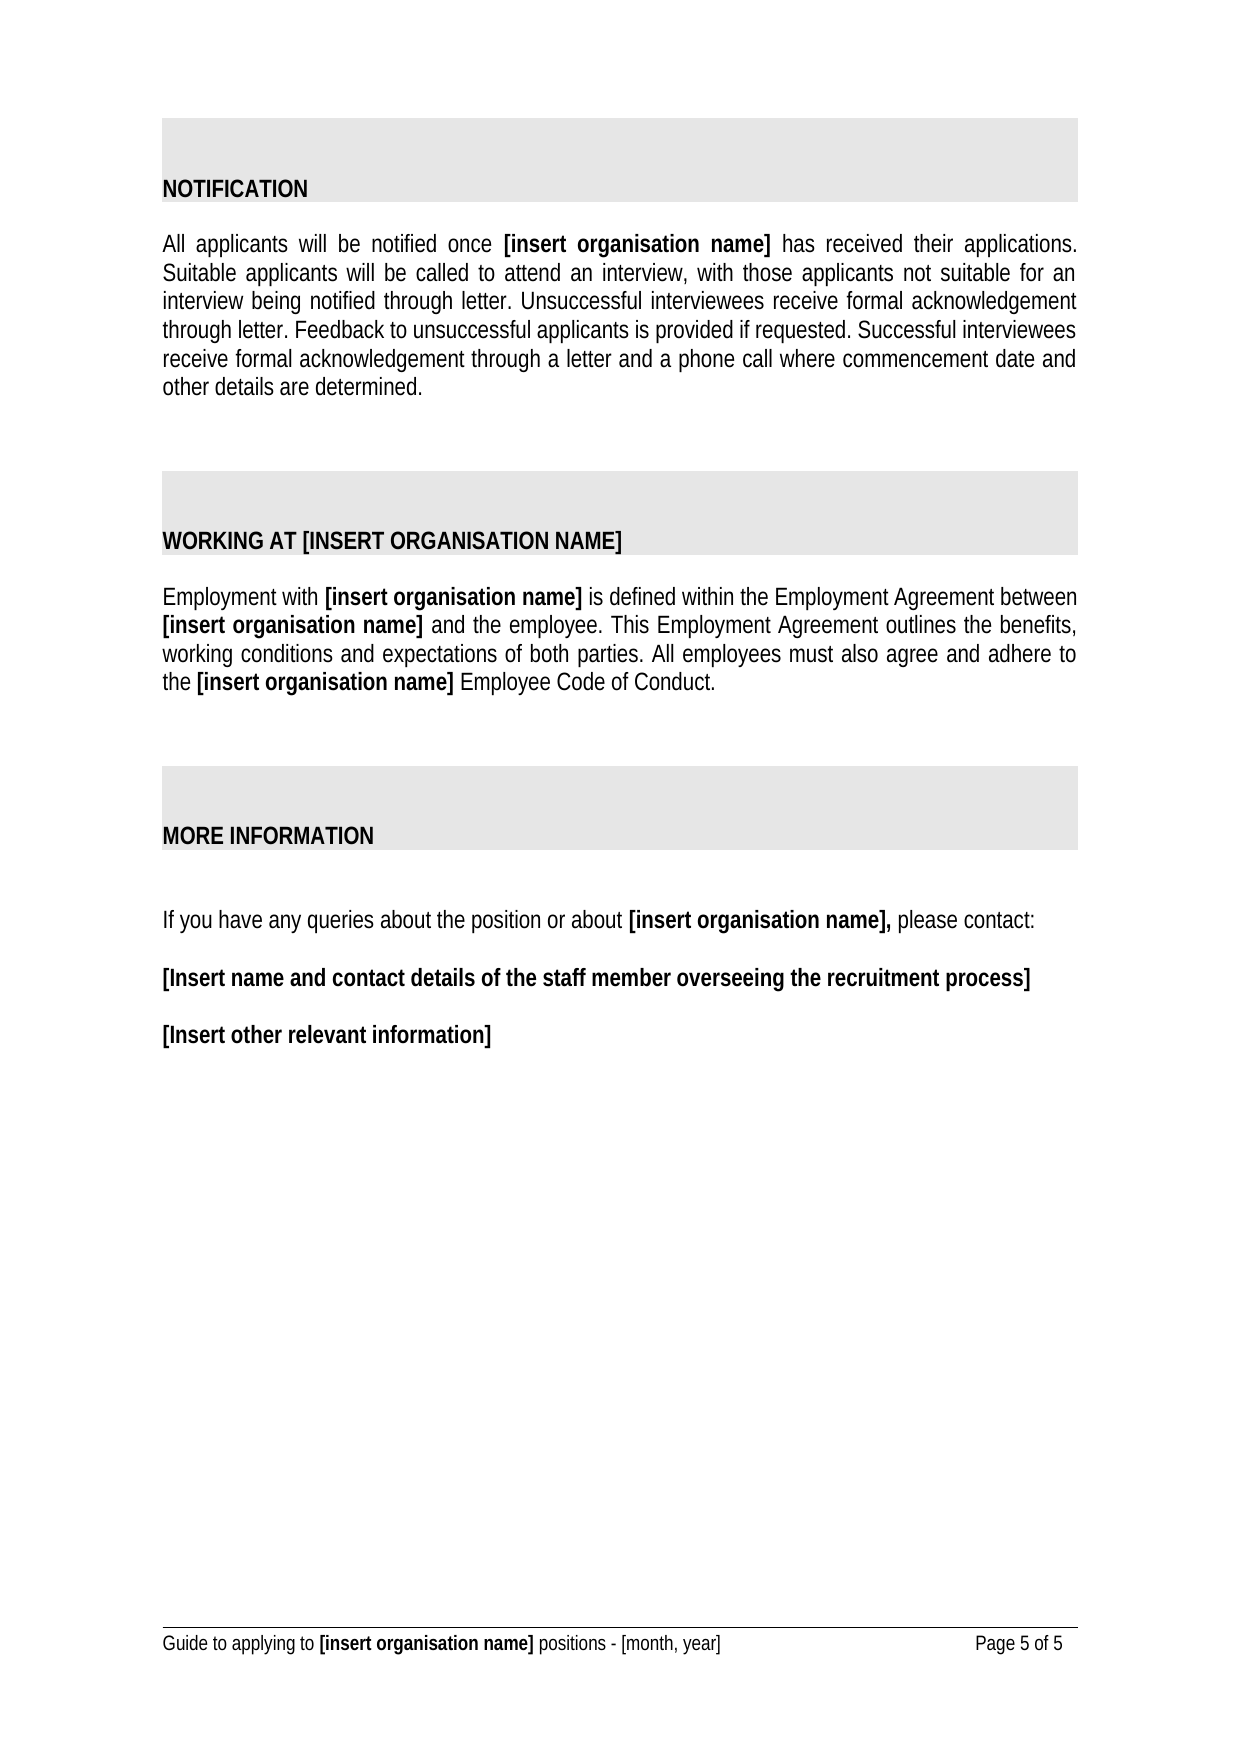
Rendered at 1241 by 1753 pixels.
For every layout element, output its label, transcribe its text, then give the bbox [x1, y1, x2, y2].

subtitle WORKING AT [INSERT ORGANISATION NAME] [162, 526, 1078, 555]
text If you have any queries about the position or about [insert organisation name], please contact: [162, 905, 1078, 934]
text [Insert other relevant information] [162, 1020, 1078, 1048]
text All applicants will be notified once [insert organisation name] has received their applications. Suitable applicants will be called to attend an interview, with those applicants not suitable for an interview being notified through letter. Unsuccessful interviewees receive formal acknowledgement through letter. Feedback to unsuccessful applicants is provided if requested. Successful interviewees receive formal acknowledgement through a letter and a phone call where commencement date and other details are determined. [162, 229, 1078, 401]
subtitle NOTIFICATION [162, 173, 1078, 202]
text Employment with [insert organisation name] is defined within the Employment Agreement between [insert organisation name] and the employee. This Employment Agreement outlines the benefits, working conditions and expectations of both parties. All employees must also agree and adhere to the [insert organisation name] Employee Code of Conduct. [162, 581, 1078, 696]
subtitle MORE INFORMATION [162, 821, 1078, 850]
text [Insert name and contact details of the staff member overseeing the recruitment process] [162, 963, 1078, 991]
